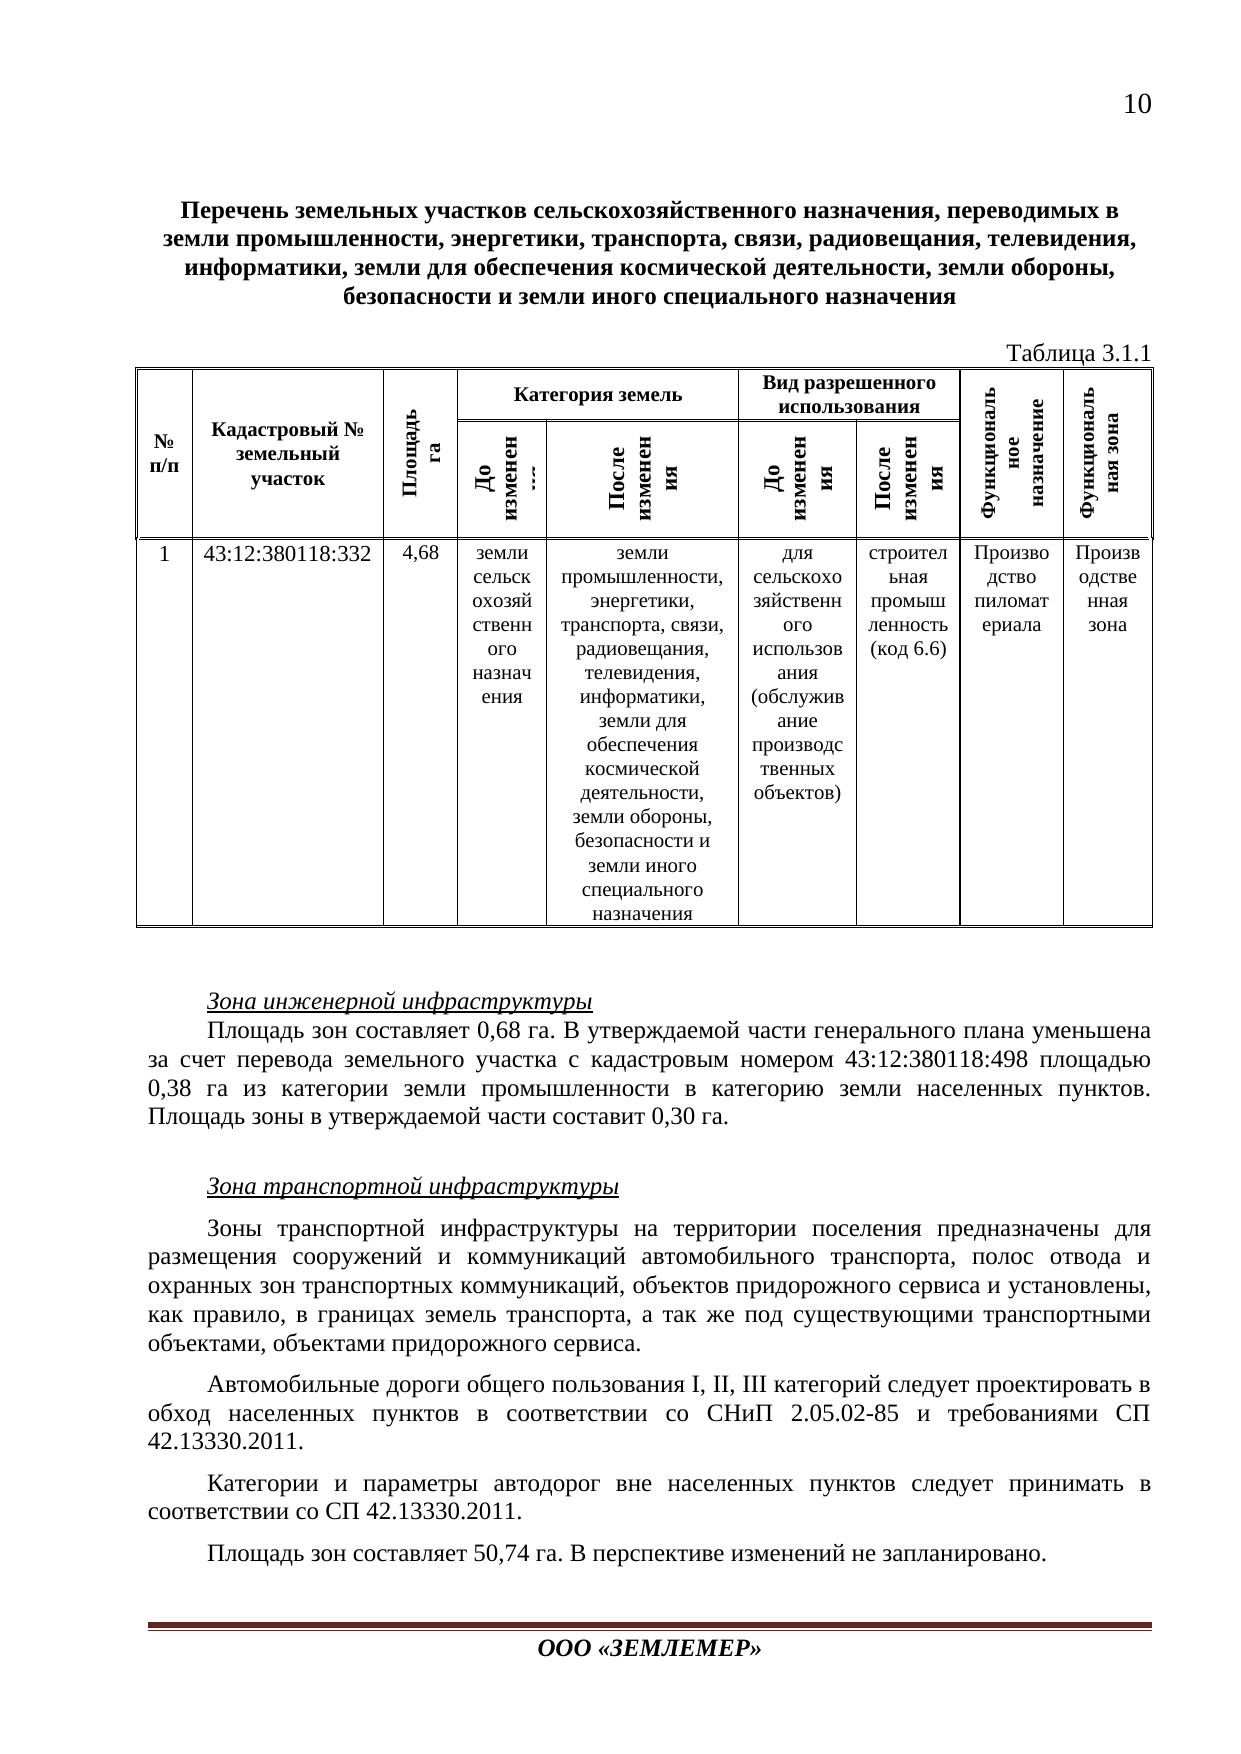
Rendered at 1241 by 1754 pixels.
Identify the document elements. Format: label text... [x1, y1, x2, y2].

table_header Функциональная зона [1064, 370, 1151, 537]
table_cell После изменения [857, 422, 959, 537]
table_cell земли сельскохозяйственного назначения [458, 540, 546, 925]
table_header Кадастровый № земельный участок [193, 370, 383, 537]
list Зона инженерной инфраструктуры [207, 986, 1152, 1015]
table_cell 1 [137, 537, 192, 925]
table_cell строительная промышленность (код 6.6) [857, 540, 959, 925]
table_cell Производство пиломатериала [961, 540, 1063, 925]
text Категории и параметры автодорог вне населенных пунктов следует принимать в соответствии со СП 42.13330.2011. [148, 1468, 1152, 1525]
table_cell 4,68 [384, 540, 457, 925]
table_header № п/п [138, 370, 192, 537]
table_cell для сельскохозяйственного использования (обслуживание производственных объектов) [739, 540, 856, 925]
text Таблица 3.1.1 [148, 338, 1152, 367]
list Площадь зон составляет 0,68 га. В утверждаемой части генерального плана уменьшена за счет перевода земельного участка с кадастровым номером 43:12:380118:498 площадью 0,38 га из категории земли промышленности в категорию земли населенных пунктов. Площадь зоны в утверждаемой части составит 0,30 га. [148, 1015, 1152, 1130]
text Площадь зон составляет 50,74 га. В перспективе изменений не запланировано. [148, 1538, 1152, 1566]
table_cell После изменения [547, 422, 738, 537]
table_cell земли промышленности, энергетики, транспорта, связи, радиовещания, телевидения, информатики, земли для обеспечения космической деятельности, земли обороны, безопасности и земли иного специального назначения [547, 540, 738, 925]
table_header Категория земель [458, 370, 738, 418]
text Перечень земельных участков сельскохозяйственного назначения, переводимых в земли промышленности, энергетики, транспорта, связи, радиовещания, телевидения, информатики, земли для обеспечения космической деятельности, земли обороны, безопасности и земли иного специального назначения [148, 195, 1152, 310]
text Автомобильные дороги общего пользования I, II, III категорий следует проектировать в обход населенных пунктов в соответствии со СНиП 2.05.02-85 и требованиями СП 42.13330.2011. [148, 1369, 1152, 1455]
table_cell До изменения [458, 422, 546, 537]
table_header Вид разрешенного использования [739, 370, 959, 418]
table_cell До изменения [739, 422, 856, 537]
table_header Функциональное назначение [961, 370, 1063, 537]
table_header Площадь га [384, 370, 457, 537]
table_cell 43:12:380118:332 [193, 540, 383, 925]
text Зоны транспортной инфраструктуры на территории поселения предназначены для размещения сооружений и коммуникаций автомобильного транспорта, полос отвода и охранных зон транспортных коммуникаций, объектов придорожного сервиса и установлены, как правило, в границах земель транспорта, а так же под существующими транспортными объектами, объектами придорожного сервиса. [148, 1213, 1152, 1356]
table_cell Производственная зона [1064, 537, 1152, 925]
text Зона транспортной инфраструктуры [148, 1171, 1152, 1200]
